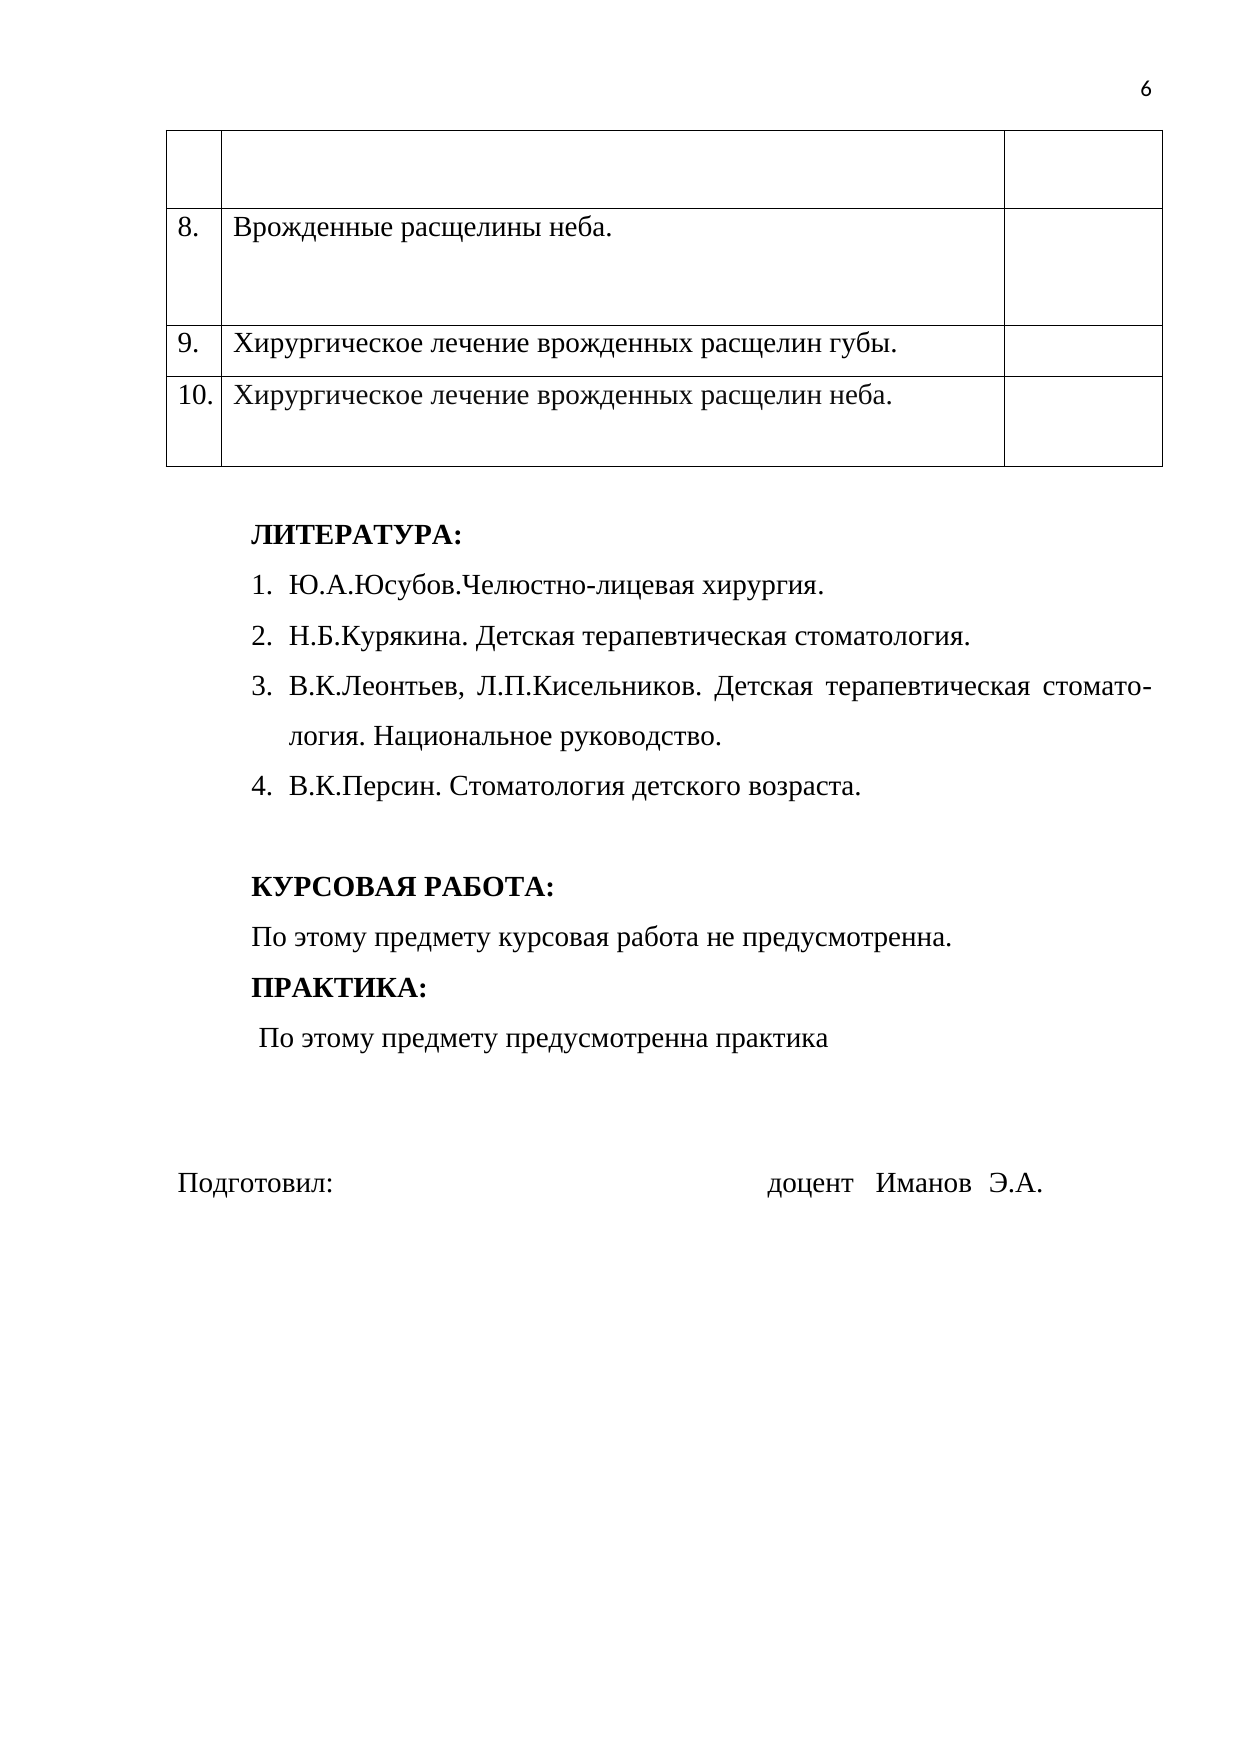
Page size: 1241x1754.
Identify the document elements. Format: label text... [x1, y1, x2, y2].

text По этому предмету предусмотренна практика [177, 1020, 1152, 1054]
table_cell Хирургическое лечение врожденных расщелин губы. [222, 326, 1004, 376]
text ПРАКТИКА: [177, 970, 1152, 1003]
list В.К.Леонтьев, Л.П.Кисельников. Детская терапевтическая стоматология. Национальное руководство. [251, 668, 1152, 752]
table_cell [167, 209, 221, 324]
text КУРСОВАЯ РАБОТА: [177, 869, 1152, 903]
text ЛИТЕРАТУРА: [177, 517, 1152, 551]
table_cell [167, 131, 221, 208]
table_cell [1005, 377, 1162, 466]
list Ю.А.Юсубов.Челюстно-лицевая хирургия. [251, 567, 1152, 601]
list Н.Б.Курякина. Детская терапевтическая стоматология. [251, 618, 1152, 651]
table_cell Врожденные расщелины неба. [222, 209, 1004, 324]
text По этому предмету курсовая работа не предусмотренна. [177, 919, 1152, 953]
table_cell [1005, 326, 1162, 376]
table_cell [1005, 209, 1162, 324]
text Подготовил: доцент Иманов Э.А. [177, 1166, 1152, 1199]
list В.К.Персин. Стоматология детского возраста. [251, 768, 1152, 802]
table_cell Хирургическое лечение врожденных расщелин неба. [222, 377, 1004, 466]
table_cell [1005, 131, 1162, 208]
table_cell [222, 131, 1004, 208]
table_cell [167, 326, 221, 376]
table_cell [167, 377, 221, 466]
